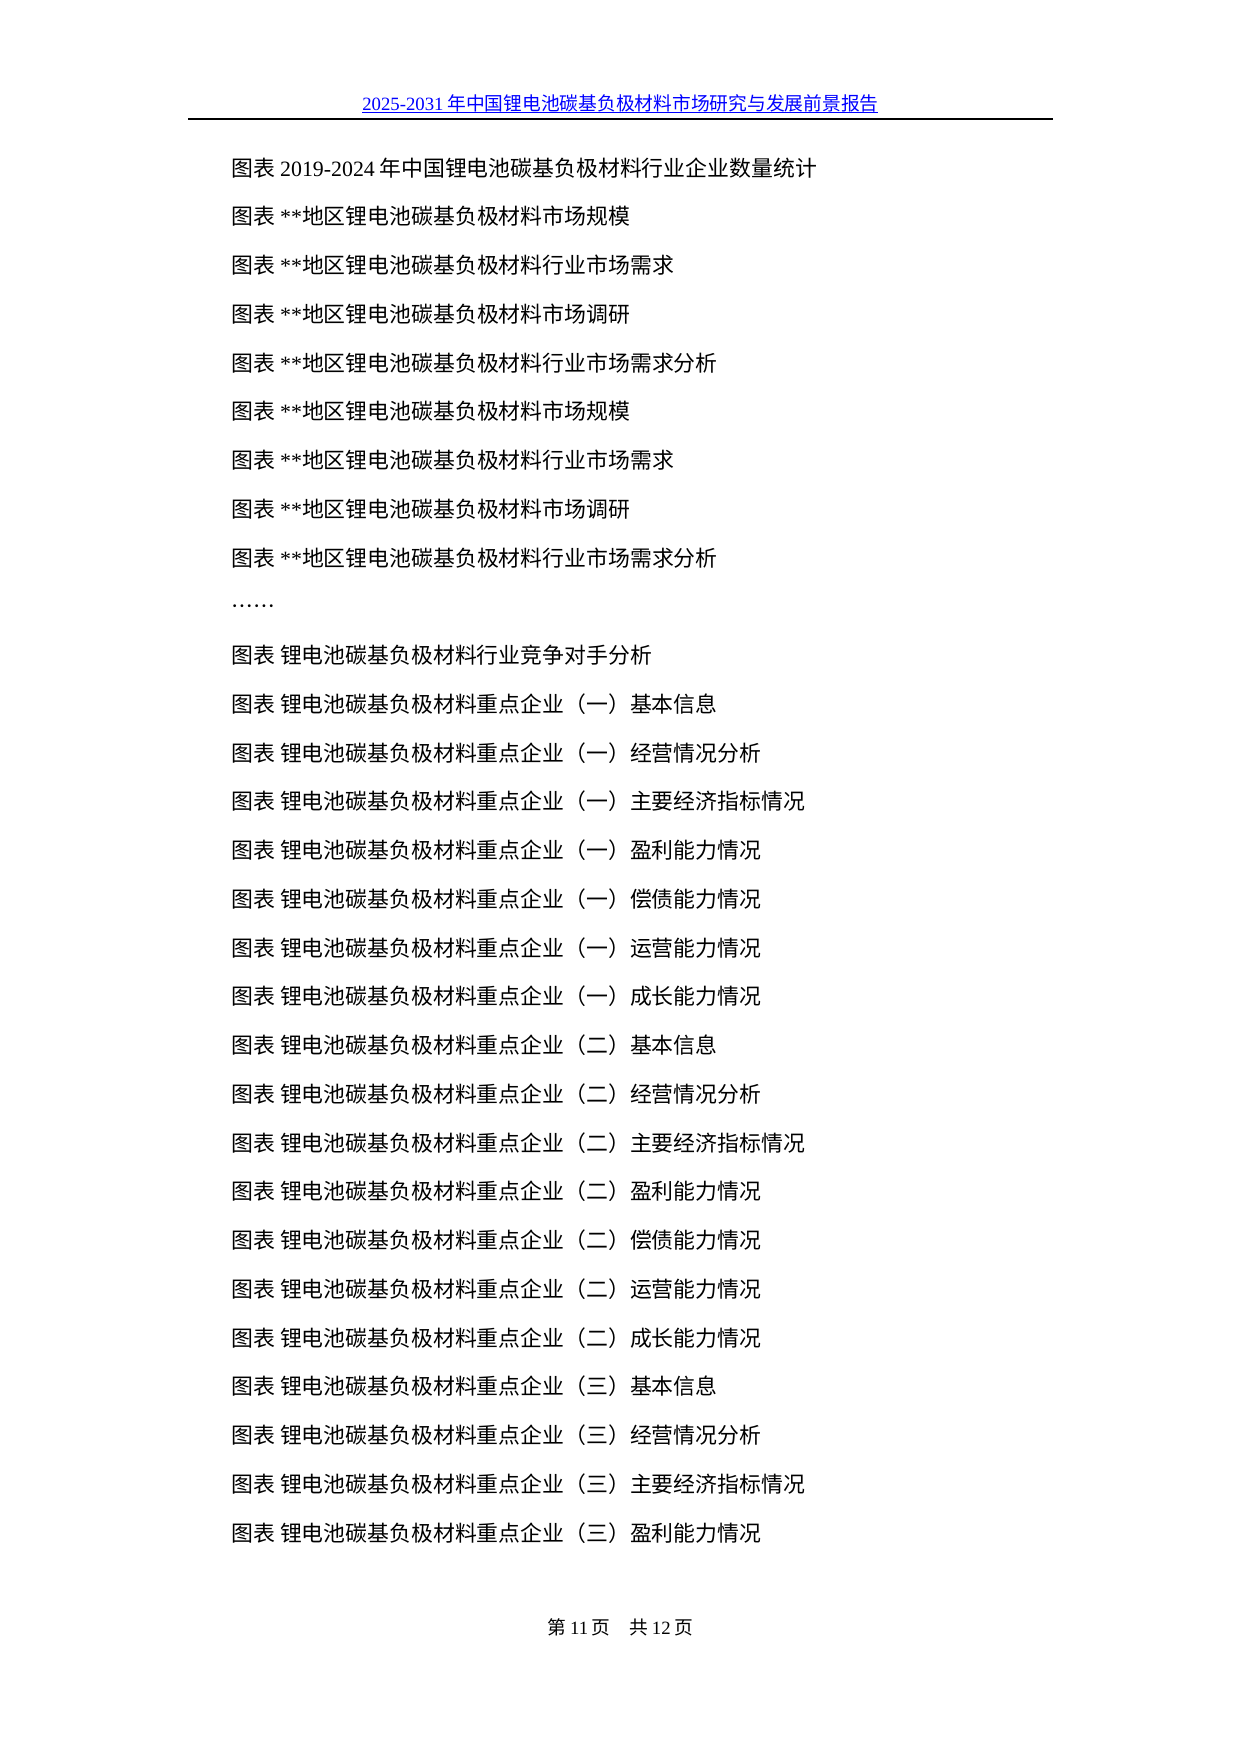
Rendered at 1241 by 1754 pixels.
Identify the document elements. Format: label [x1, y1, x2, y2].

text [187, 150, 1053, 1548]
